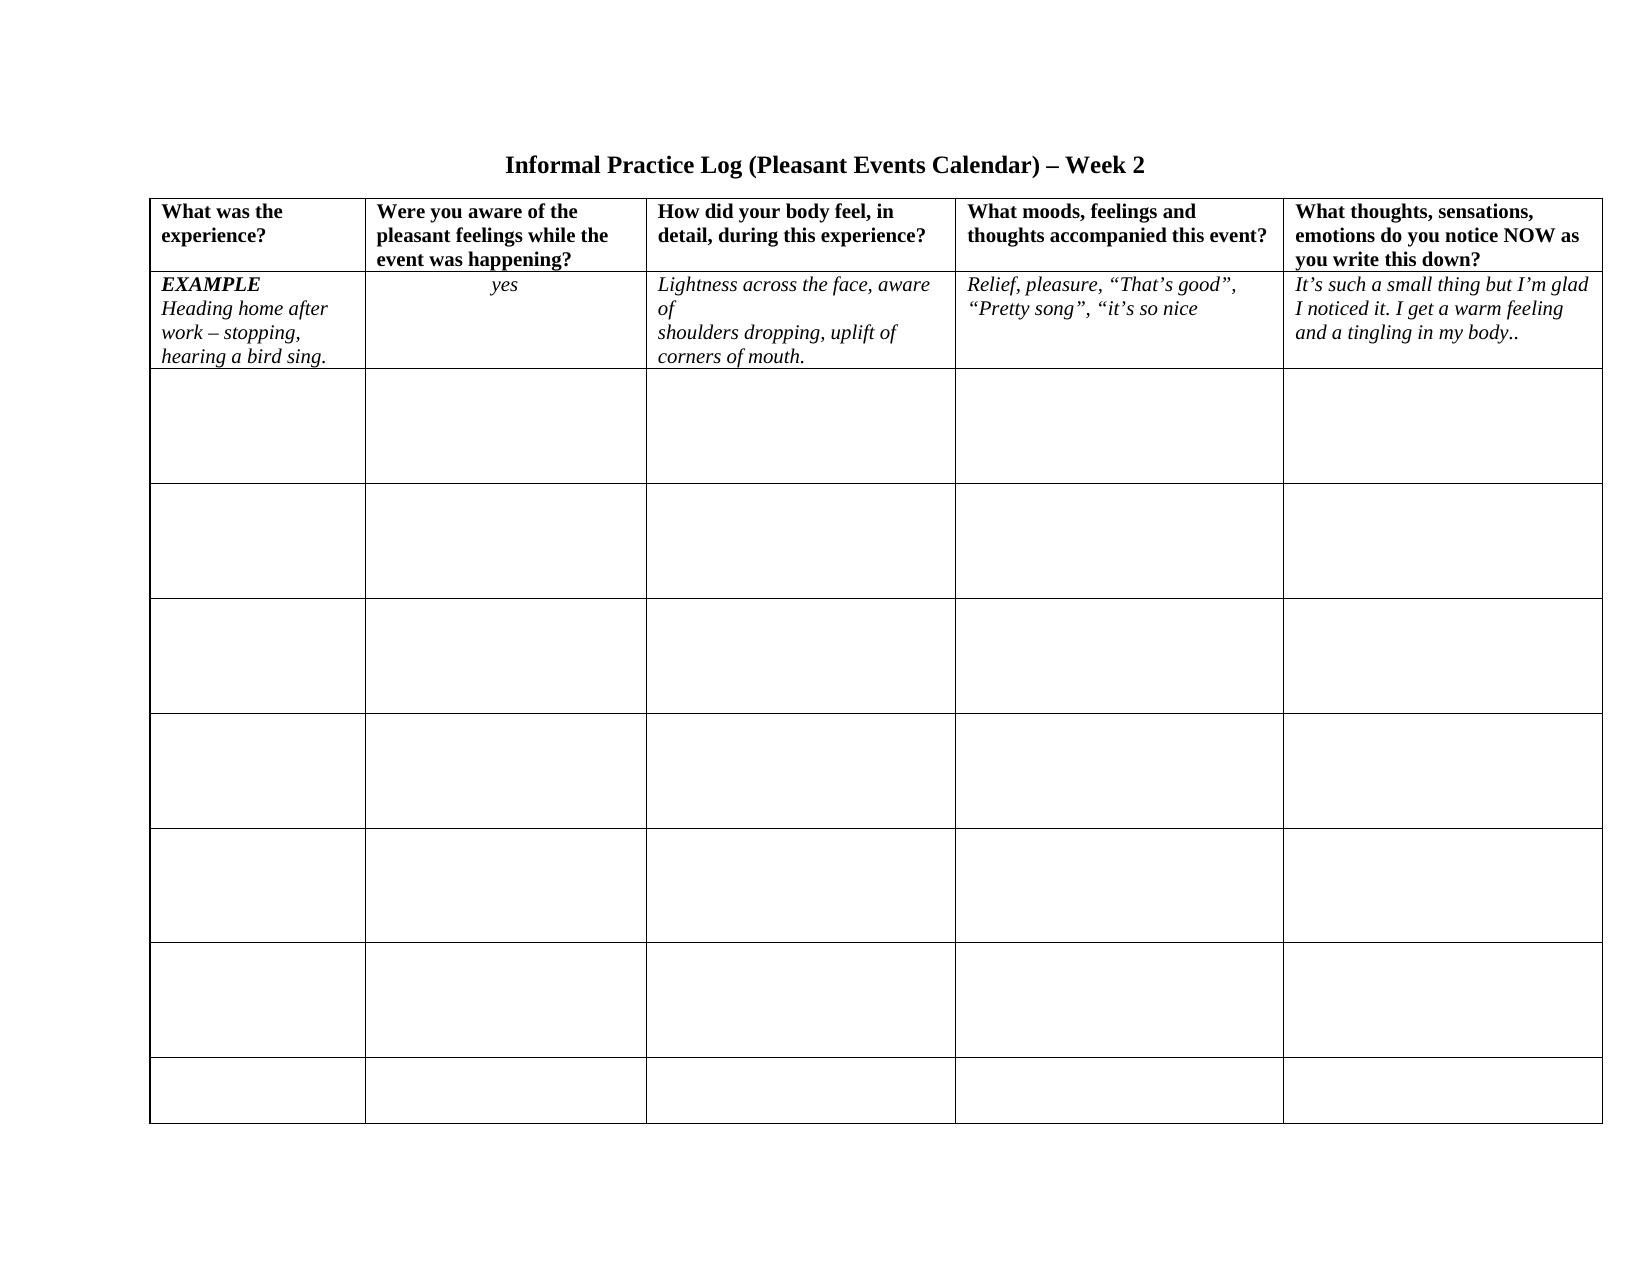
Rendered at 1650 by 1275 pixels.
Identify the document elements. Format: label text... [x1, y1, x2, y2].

table_cell [366, 369, 646, 483]
table_cell [647, 943, 955, 1057]
table_cell [151, 484, 365, 598]
table_cell Lightness across the face, aware of shoulders dropping, uplift of corners of mouth. [647, 272, 955, 368]
table_cell [366, 484, 646, 598]
table_cell [151, 714, 365, 827]
table_cell [956, 829, 1283, 942]
table_header How did your body feel, in detail, during this experience? [647, 199, 955, 271]
table_cell [956, 1058, 1283, 1123]
table_cell [366, 714, 646, 827]
table_header Were you aware of the pleasant feelings while the event was happening? [366, 199, 646, 271]
table_cell EXAMPLE Heading home after work – stopping, hearing a bird sing. [151, 272, 365, 368]
table_header What moods, feelings and thoughts accompanied this event? [956, 199, 1283, 271]
table_cell [151, 943, 365, 1057]
table_cell [1284, 484, 1602, 598]
table_cell [647, 829, 955, 942]
table_cell [1284, 829, 1602, 942]
table_cell [647, 714, 955, 827]
table_header What was the experience? [151, 199, 365, 271]
table_cell yes [366, 272, 646, 368]
table_cell [1284, 1058, 1602, 1123]
table_cell [1284, 943, 1602, 1057]
table_cell [366, 599, 646, 713]
table_cell [647, 369, 955, 483]
table_cell [151, 599, 365, 713]
table_cell Relief, pleasure, “That’s good”, “Pretty song”, “it’s so nice [956, 272, 1283, 368]
text Informal Practice Log (Pleasant Events Calendar) – Week 2 [150, 150, 1500, 179]
table_cell [956, 714, 1283, 827]
table_cell [956, 599, 1283, 713]
table_cell [366, 1058, 646, 1123]
table_cell [151, 829, 365, 942]
table_header What thoughts, sensations, emotions do you notice NOW as you write this down? [1284, 199, 1602, 271]
table_cell [151, 369, 365, 483]
table_cell [956, 484, 1283, 598]
table_cell It’s such a small thing but I’m glad I noticed it. I get a warm feeling and a tingling in my body.. [1284, 272, 1602, 368]
table_cell [1284, 369, 1602, 483]
table_cell [647, 484, 955, 598]
table_cell [647, 599, 955, 713]
table_cell [1284, 599, 1602, 713]
table_cell [1284, 714, 1602, 827]
table_cell [366, 943, 646, 1057]
table_cell [956, 369, 1283, 483]
table_cell [956, 943, 1283, 1057]
table_cell [151, 1058, 365, 1123]
table_cell [366, 829, 646, 942]
table_cell [647, 1058, 955, 1123]
